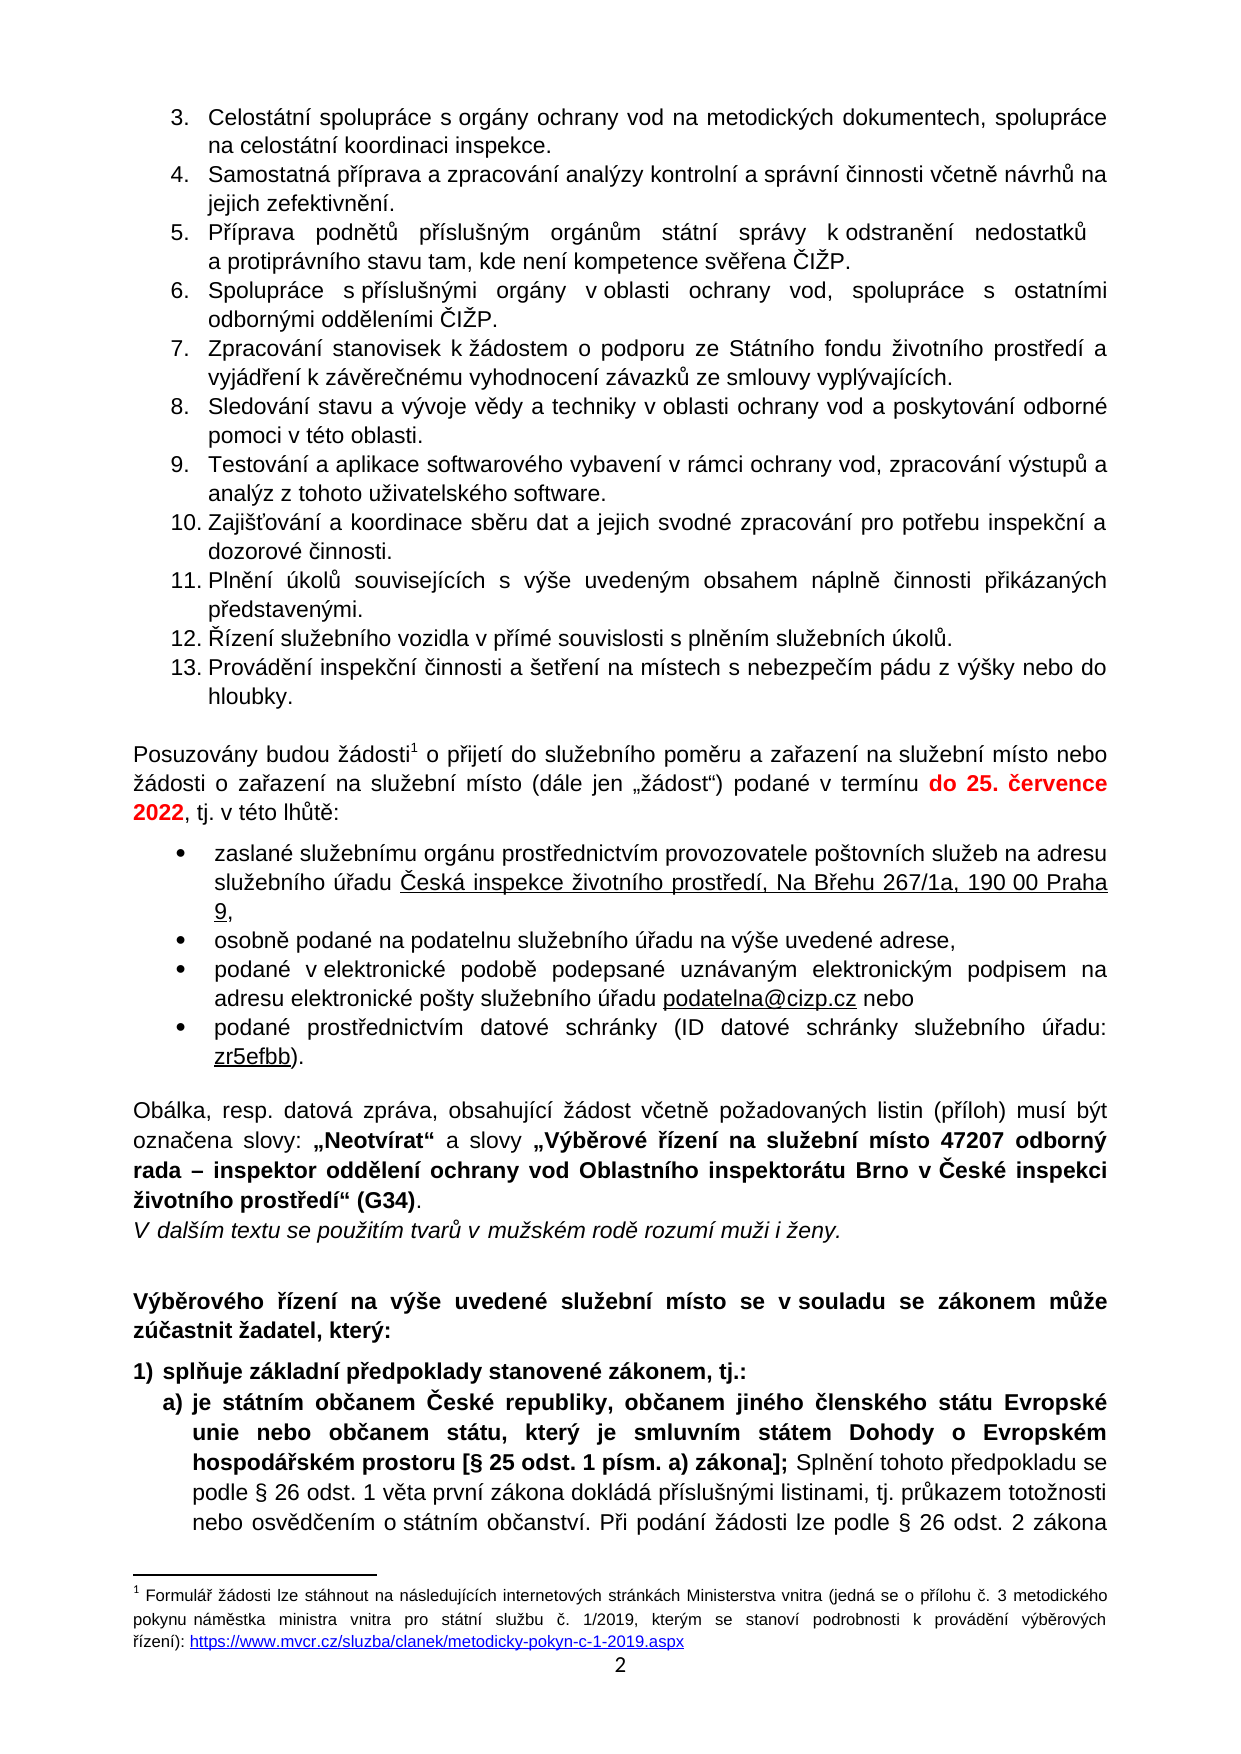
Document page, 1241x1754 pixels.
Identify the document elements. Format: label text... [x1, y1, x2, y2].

text Posuzovány budou žádosti o přijetí do služebního poměru a zařazení na služební místo nebo žádosti o zařazení na služební místo (dále jen „žádost“) podané v termínu do 25. července 2022, tj. v této lhůtě: [133, 741, 1107, 825]
list Zajišťování a koordinace sběru dat a jejich svodné zpracování pro potřebu inspekční a dozorové činnosti. [170, 509, 1107, 564]
list podané prostřednictvím datové schránky (ID datové schránky služebního úřadu: zr5efbb). [177, 1014, 1107, 1069]
list Testování a aplikace softwarového vybavení v rámci ochrany vod, zpracování výstupů a analýz z tohoto uživatelského software. [170, 451, 1107, 506]
list zaslané služebnímu orgánu prostřednictvím provozovatele poštovních služeb na adresu služebního úřadu Česká inspekce životního prostředí, Na Břehu 267/1a, 190 00 Praha 9, [177, 840, 1107, 924]
text V dalším textu se použitím tvarů v mužském rodě rozumí muži i ženy. [133, 1217, 1107, 1244]
text Obálka, resp. datová zpráva, obsahující žádost včetně požadovaných listin (příloh) musí být označena slovy: „Neotvírat“ a slovy „Výběrové řízení na služební místo 47207 odborný rada – inspektor oddělení ochrany vod Oblastního inspektorátu Brno v České inspekci životního prostředí“ (G34). [133, 1097, 1107, 1213]
list Zpracování stanovisek k žádostem o podporu ze Státního fondu životního prostředí a vyjádření k závěrečnému vyhodnocení závazků ze smlouvy vyplývajících. [170, 335, 1107, 390]
list Celostátní spolupráce s orgány ochrany vod na metodických dokumentech, spolupráce na celostátní koordinaci inspekce. [170, 103, 1107, 159]
list osobně podané na podatelnu služebního úřadu na výše uvedené adrese, [177, 927, 1107, 953]
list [162, 1388, 1107, 1536]
list Provádění inspekční činnosti a šetření na místech s nebezpečím pádu z výšky nebo do hloubky. [170, 654, 1107, 709]
list Řízení služebního vozidla v přímé souvislosti s plněním služebních úkolů. [170, 625, 1107, 651]
list Samostatná příprava a zpracování analýzy kontrolní a správní činnosti včetně návrhů na jejich zefektivnění. [170, 161, 1107, 217]
list Plnění úkolů souvisejících s výše uvedeným obsahem náplně činnosti přikázaných představenými. [170, 567, 1107, 622]
list podané v elektronické podobě podepsané uznávaným elektronickým podpisem na adresu elektronické pošty služebního úřadu podatelna@cizp.cz nebo [177, 956, 1107, 1011]
list Sledování stavu a vývoje vědy a techniky v oblasti ochrany vod a poskytování odborné pomoci v této oblasti. [170, 393, 1107, 448]
list Spolupráce s příslušnými orgány v oblasti ochrany vod, spolupráce s ostatními odbornými odděleními ČIŽP. [170, 277, 1107, 332]
list Příprava podnětů příslušným orgánům státní správy k odstranění nedostatků a protiprávního stavu tam, kde není kompetence svěřena ČIŽP. [170, 219, 1107, 274]
list splňuje základní předpoklady stanovené zákonem, tj.: [133, 1358, 1107, 1384]
text Výběrového řízení na výše uvedené služební místo se v souladu se zákonem může zúčastnit žadatel, který: [133, 1288, 1107, 1343]
